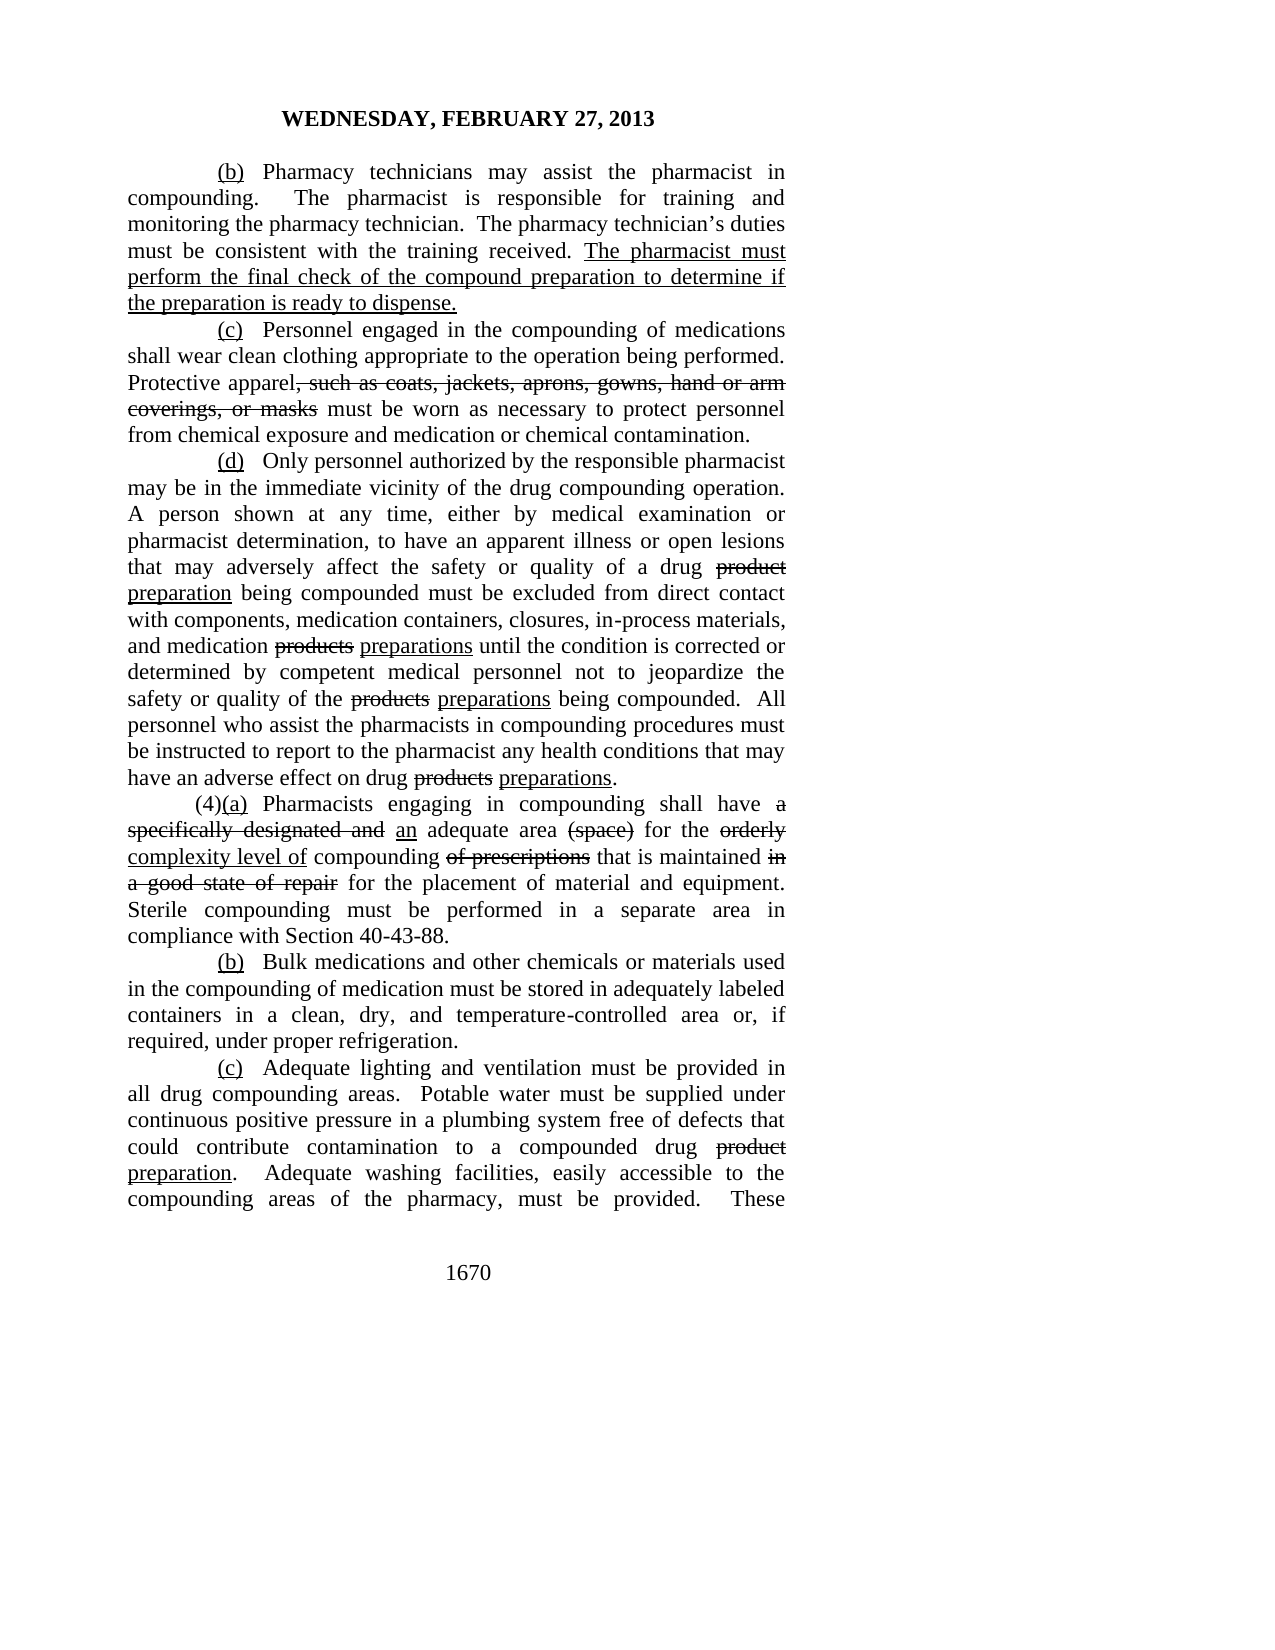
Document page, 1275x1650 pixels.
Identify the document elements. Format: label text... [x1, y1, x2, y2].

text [127, 1054, 786, 1212]
text (d) Only personnel authorized by the responsible pharmacist may be in the immediate vicinity of the drug compounding operation. A person shown at any time, either by medical examination or pharmacist determination, to have an apparent illness or open lesions that may adversely affect the safety or quality of a drug product preparation being compounded must be excluded from direct contact with components, medication containers, closures, in-process materials, and medication products preparations until the condition is corrected or determined by competent medical personnel not to jeopardize the safety or quality of the products preparations being compounded. All personnel who assist the pharmacists in compounding procedures must be instructed to report to the pharmacist any health conditions that may have an adverse effect on drug products preparations. [127, 448, 786, 790]
text (c) Personnel engaged in the compounding of medications shall wear clean clothing appropriate to the operation being performed. Protective apparel, such as coats, jackets, aprons, gowns, hand or arm coverings, or masks must be worn as necessary to protect personnel from chemical exposure and medication or chemical contamination. [127, 316, 786, 448]
text (b) Bulk medications and other chemicals or materials used in the compounding of medication must be stored in adequately labeled containers in a clean, dry, and temperature-controlled area or, if required, under proper refrigeration. [127, 948, 786, 1054]
text (b) Pharmacy technicians may assist the pharmacist in compounding. The pharmacist is responsible for training and monitoring the pharmacy technician. The pharmacy technician’s duties must be consistent with the training received. The pharmacist must perform the final check of the compound preparation to determine if the preparation is ready to dispense. [127, 158, 786, 286]
text (4)(a) Pharmacists engaging in compounding shall have a specifically designated and an adequate area (space) for the orderly complexity level of compounding of prescriptions that is maintained in a good state of repair for the placement of material and equipment. Sterile compounding must be performed in a separate area in compliance with Section 40-43-88. [127, 790, 786, 948]
